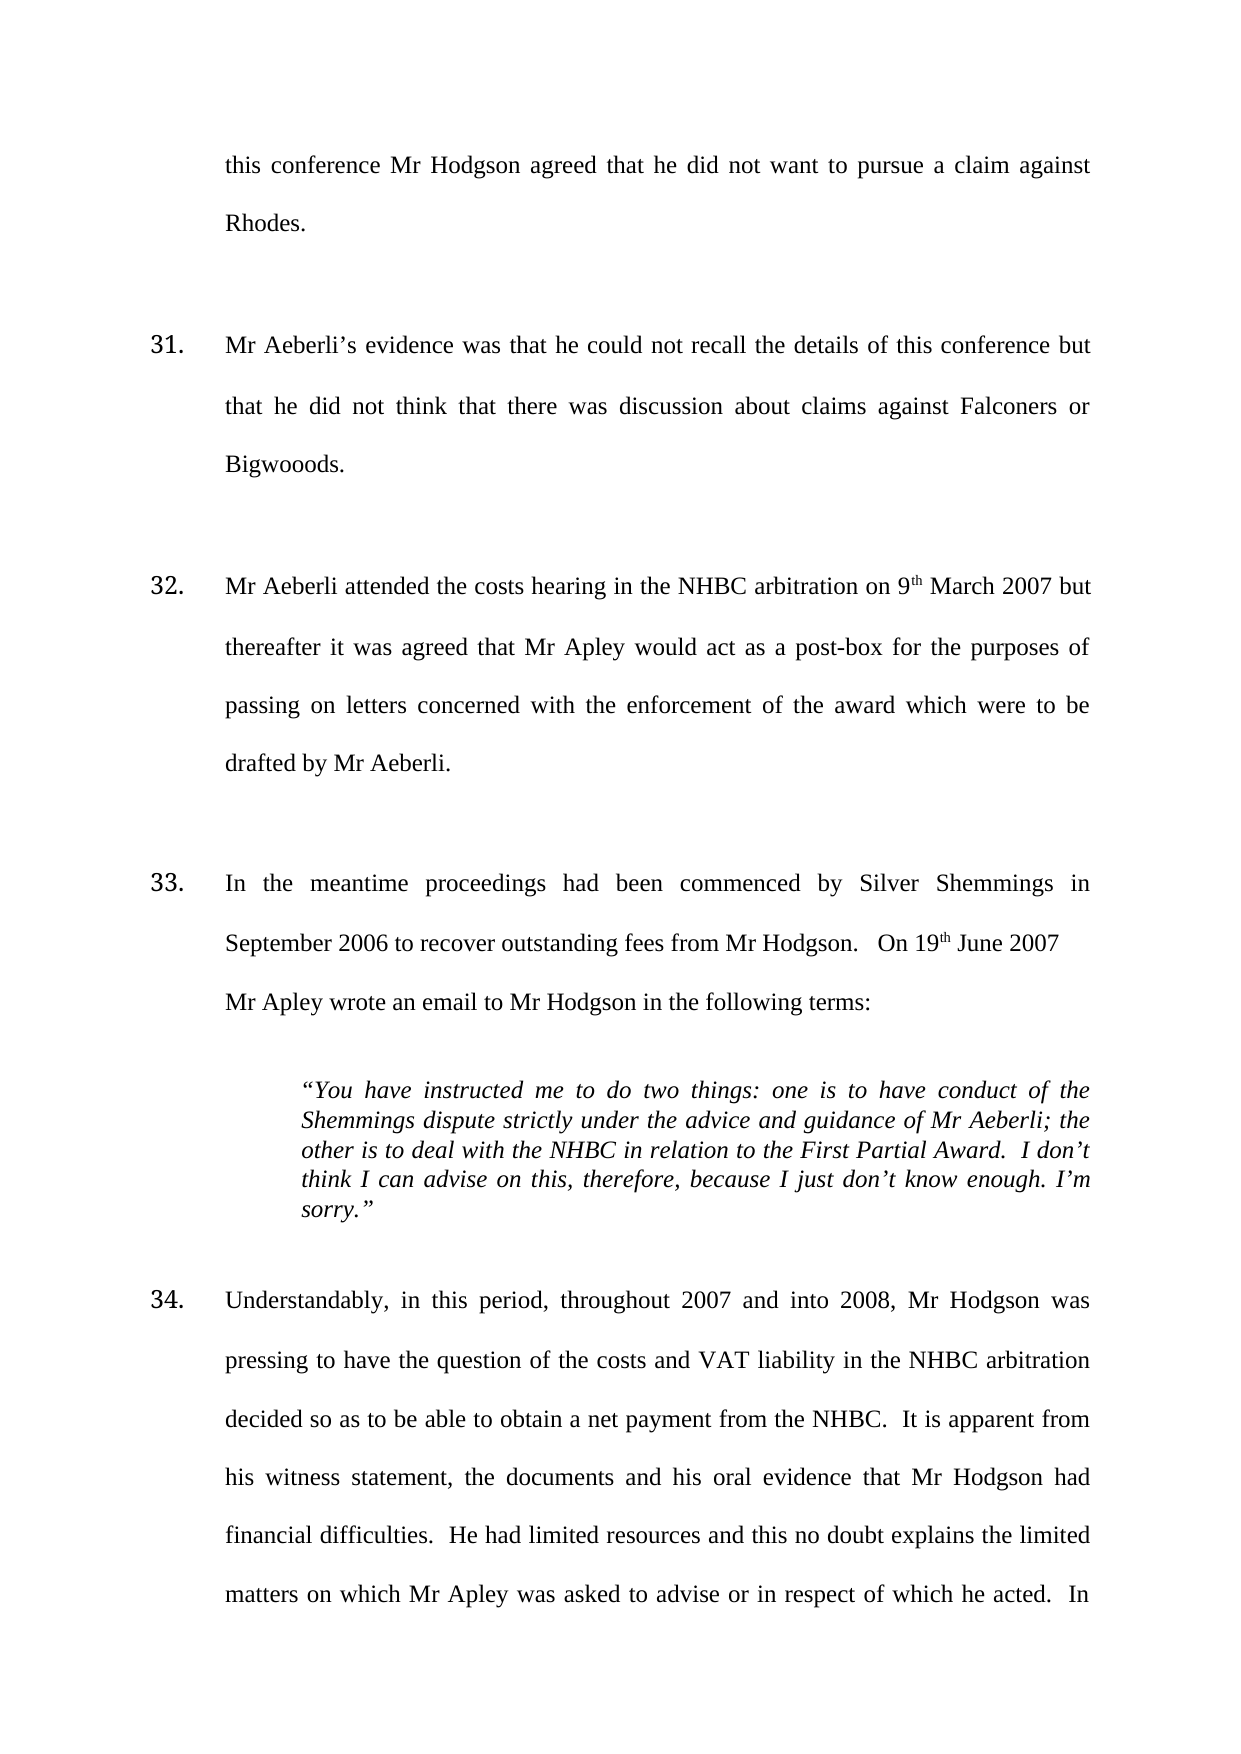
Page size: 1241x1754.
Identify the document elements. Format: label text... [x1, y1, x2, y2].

list Mr Aeberli’s evidence was that he could not recall the details of this conference but that he did not think that there was discussion about claims against Falconers or Bigwooods. [150, 327, 1091, 478]
text Mr Apley wrote an email to Mr Hodgson in the following terms: [225, 987, 1091, 1016]
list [150, 150, 1091, 237]
list Mr Aeberli attended the costs hearing in the NHBC arbitration on 9th March 2007 but thereafter it was agreed that Mr Apley would act as a post-box for the purposes of passing on letters concerned with the enforcement of the award which were to be drafted by Mr Aeberli. [150, 568, 1091, 777]
text “You have instructed me to do two things: one is to have conduct of the Shemmings dispute strictly under the advice and guidance of Mr Aeberli; the other is to deal with the NHBC in relation to the First Partial Award. I don’t think I can advise on this, therefore, because I just don’t know enough. I’m sorry.” [300, 1076, 1091, 1223]
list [150, 1282, 1091, 1608]
list In the meantime proceedings had been commenced by Silver Shemmings in September 2006 to recover outstanding fees from Mr Hodgson. On 19th June 2007 [150, 865, 1091, 957]
